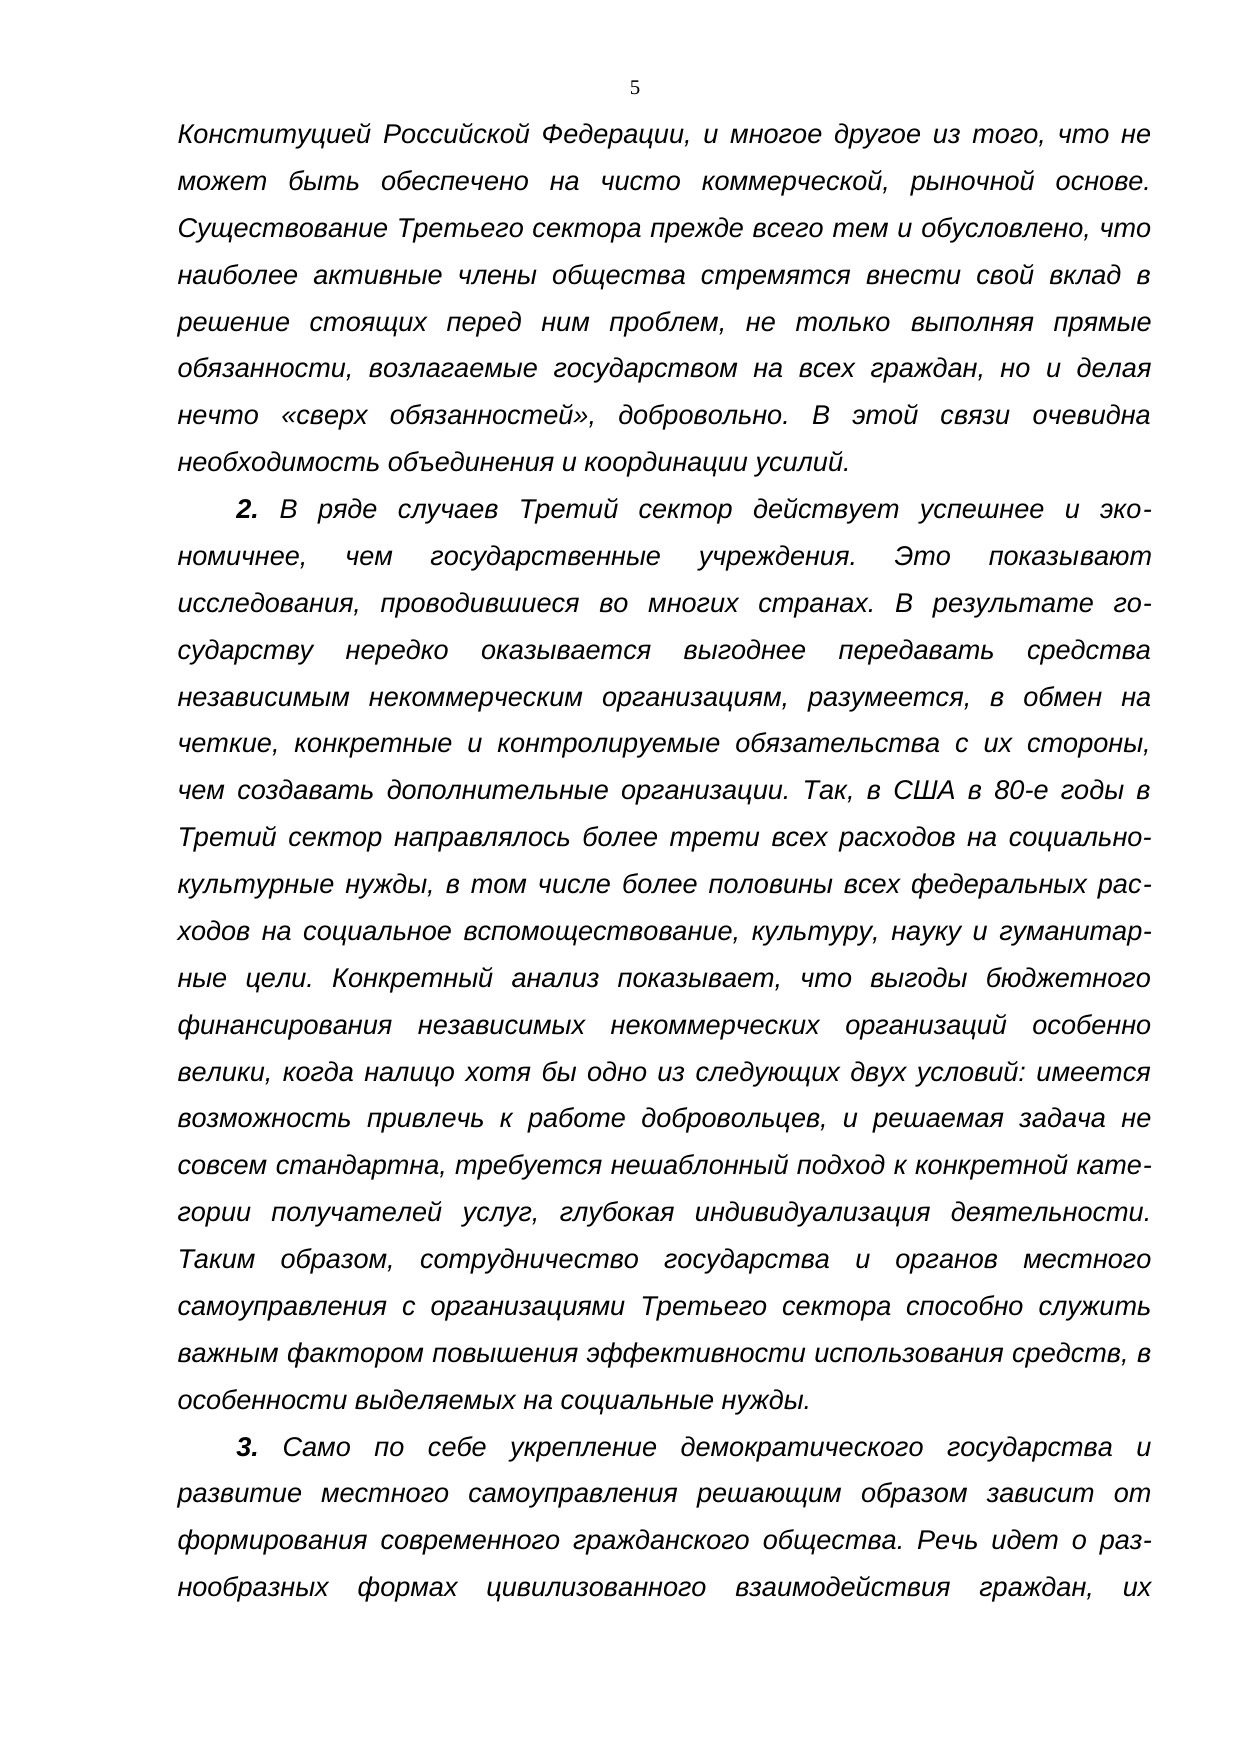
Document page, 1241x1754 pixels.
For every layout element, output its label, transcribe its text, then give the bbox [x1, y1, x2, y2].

text 2. В ряде случаев Третий сектор действует успешнее и экономичнее, чем государственные учреждения. Это показывают исследования, проводившиеся во многих странах. В результате государству нередко оказывается выгоднее передавать средства независимым некоммерческим организациям, разумеется, в обмен на четкие, конкретные и контролируемые обязательства с их стороны, чем создавать дополнительные организации. Так, в США в 80-е годы в Третий сектор направлялось более трети всех расходов на социально-культурные нужды, в том числе более половины всех федеральных расходов на социальное вспомоществование, культуру, науку и гуманитарные цели. Конкретный анализ показывает, что выгоды бюджетного финансирования независимых некоммерческих организаций особенно велики, когда налицо хотя бы одно из следующих двух условий: имеется возможность привлечь к работе добровольцев, и решаемая задача не совсем стандартна, требуется нешаблонный подход к конкретной категории получателей услуг, глубокая индивидуализация деятельности. Таким образом, сотрудничество государства и органов местного самоуправления с организациями Третьего сектора способно служить важным фактором повышения эффективности использования средств, в особенности выделяемых на социальные нужды. [177, 493, 1152, 1415]
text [177, 1431, 1152, 1602]
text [177, 118, 1152, 477]
